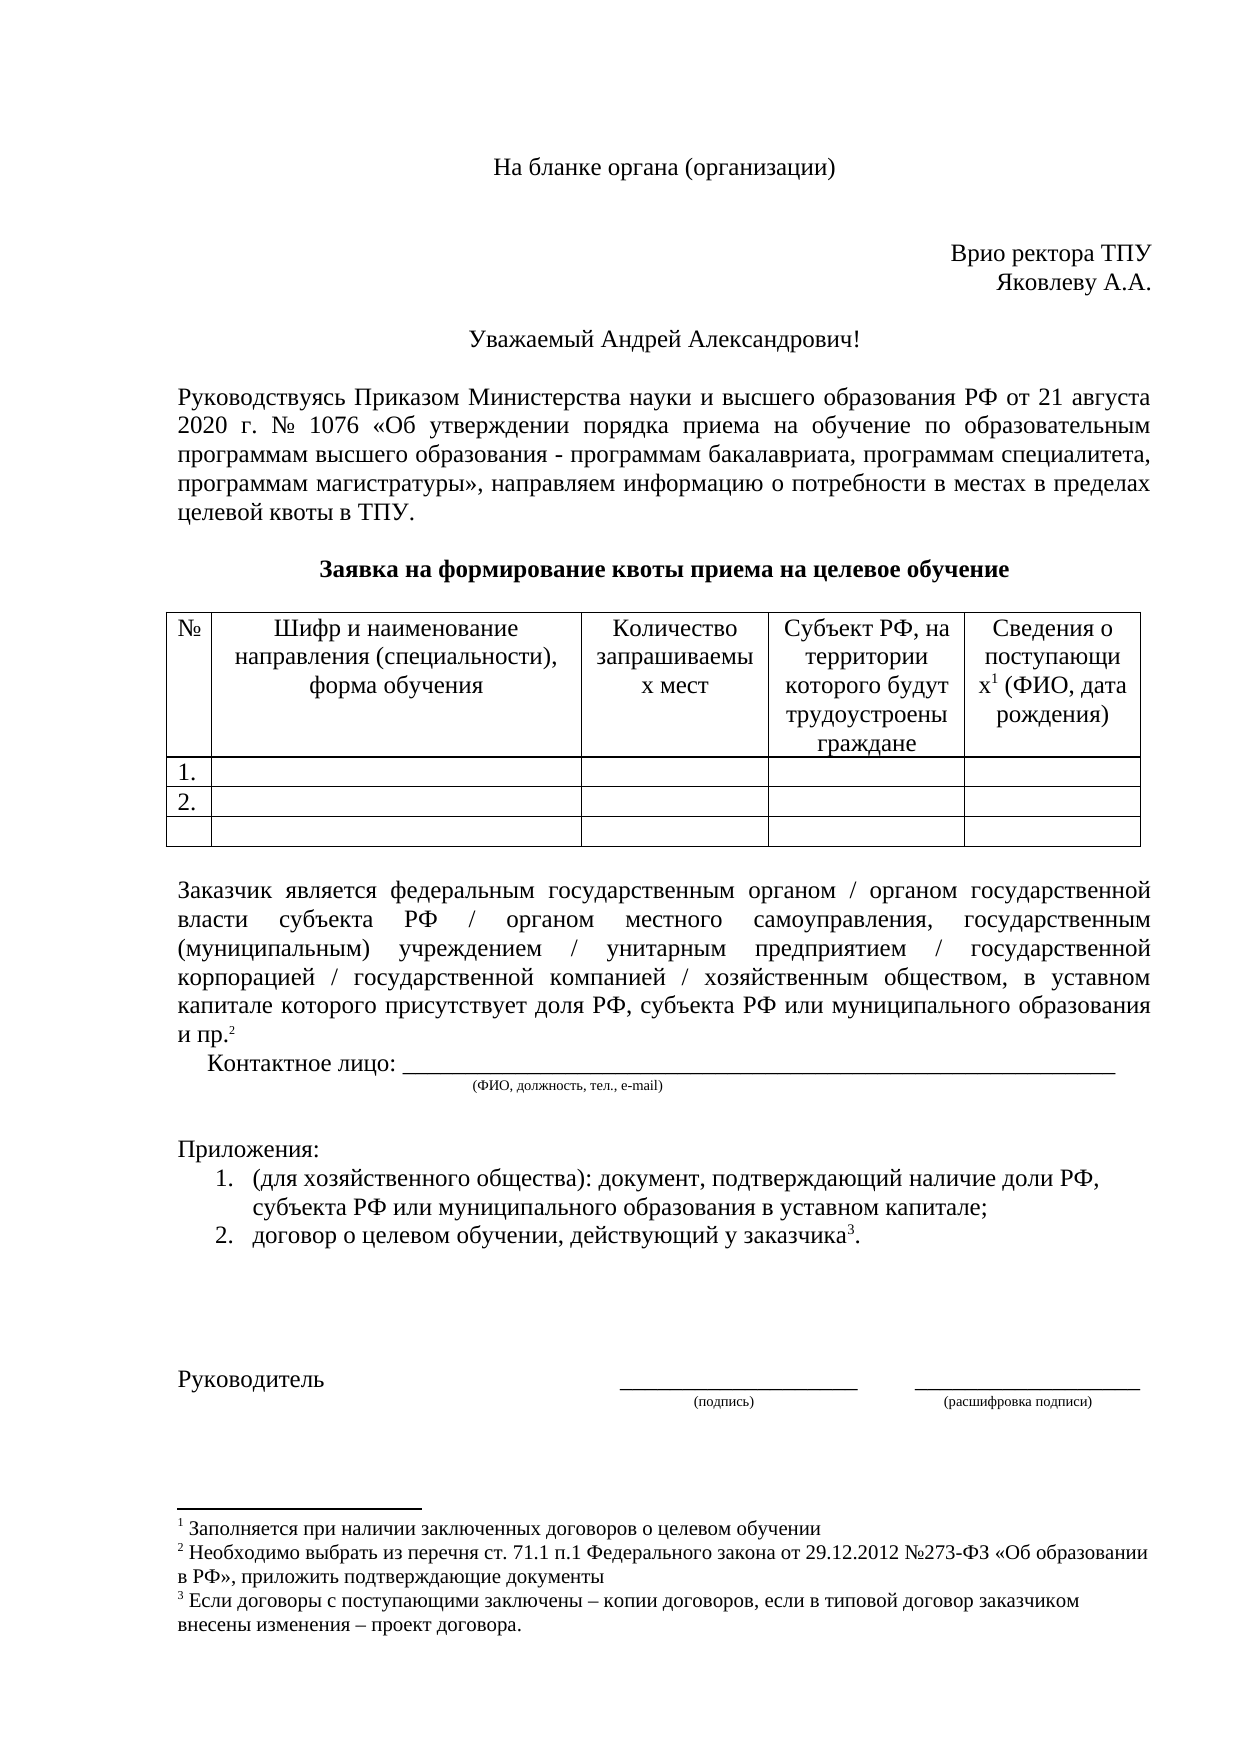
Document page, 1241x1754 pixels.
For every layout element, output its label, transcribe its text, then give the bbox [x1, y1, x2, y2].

table_cell 1. [167, 758, 211, 786]
table_cell [965, 758, 1140, 786]
table_header Шифр и наименование направления (специальности), форма обучения [212, 613, 581, 756]
text Заявка на формирование квоты приема на целевое обучение [177, 554, 1152, 583]
list договор о целевом обучении, действующий у заказчика. [215, 1221, 1152, 1249]
table_cell [965, 787, 1140, 816]
text Руководствуясь Приказом Министерства науки и высшего образования РФ от 21 августа 2020 г. № 1076 «Об утверждении порядка приема на обучение по образовательным программам высшего образования - программам бакалавриата, программам специалитета, программам магистратуры», направляем информацию о потребности в местах в пределах целевой квоты в ТПУ. [177, 382, 1152, 525]
text На бланке органа (организации) [177, 152, 1152, 180]
table_cell [582, 787, 768, 816]
text Яковлеву А.А. [177, 267, 1152, 295]
text Уважаемый Андрей Александрович! [177, 324, 1152, 353]
text Заказчик является федеральным государственным органом / органом государственной власти субъекта РФ / органом местного самоуправления, государственным (муниципальным) учреждением / унитарным предприятием / государственной корпорацией / государственной компанией / хозяйственным обществом, в уставном капитале которого присутствует доля РФ, субъекта РФ или муниципального образования и пр. [177, 876, 1152, 1048]
table_cell [769, 787, 964, 816]
list Контактное лицо: _________________________________________________________ [207, 1048, 1152, 1077]
table_header Субъект РФ, на территории которого будут трудоустроены граждане [769, 613, 964, 756]
list (для хозяйственного общества): документ, подтверждающий наличие доли РФ, субъекта РФ или муниципального образования в уставном капитале; [215, 1163, 1152, 1221]
table_cell [582, 817, 768, 846]
table_header Сведения о поступающих (ФИО, дата рождения) [965, 613, 1140, 756]
text (подпись) (расшифровка подписи) [620, 1393, 1152, 1422]
text Руководитель ___________________ __________________ [177, 1364, 1152, 1393]
table_cell [212, 758, 581, 786]
table_cell [582, 758, 768, 786]
table_cell [965, 817, 1140, 846]
table_cell [167, 817, 211, 846]
table_cell [769, 758, 964, 786]
table_cell 2. [167, 787, 211, 816]
table_cell [212, 817, 581, 846]
text Врио ректора ТПУ [177, 238, 1152, 267]
table_header Количество запрашиваемых мест [582, 613, 768, 756]
table_header № [167, 613, 211, 756]
text Приложения: [177, 1134, 1152, 1163]
table_cell [212, 787, 581, 816]
table_cell [769, 817, 964, 846]
text (ФИО, должность, тел., e-mail) [177, 1077, 1152, 1106]
